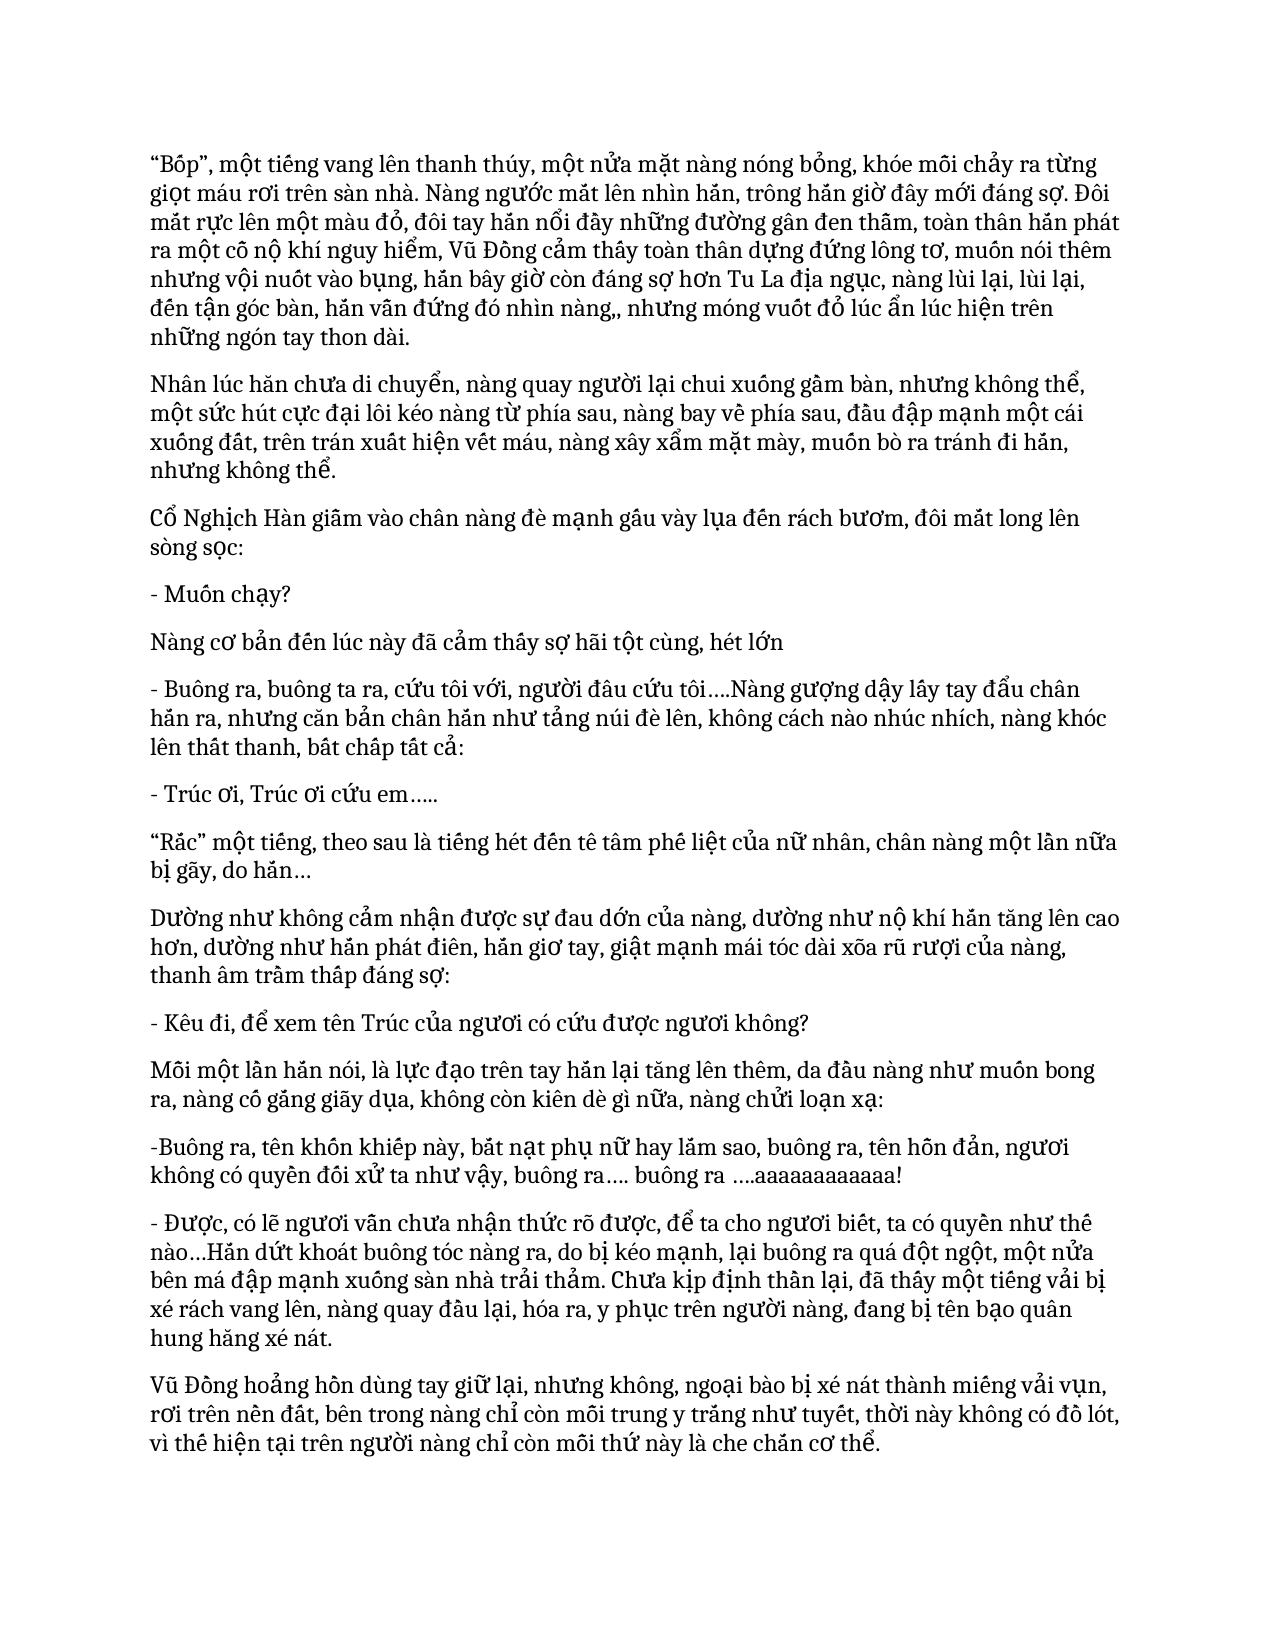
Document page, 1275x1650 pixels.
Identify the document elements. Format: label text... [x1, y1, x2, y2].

text Cổ Nghịch Hàn giẫm vào chân nàng đè mạnh gấu vày lụa đến rách bươm, đôi mắt long lên sòng sọc: [150, 504, 1125, 561]
text - Muốn chạy? [150, 580, 1125, 609]
text - Buông ra, buông ta ra, cứu tôi với, người đâu cứu tôi….Nàng gượng dậy lấy tay đẩu chân hắn ra, nhưng căn bản chân hắn như tảng núi đè lên, không cách nào nhúc nhích, nàng khóc lên thất thanh, bất chấp tất cả: [150, 675, 1125, 761]
text - Kêu đi, để xem tên Trúc của ngươi có cứu được ngươi không? [150, 1009, 1125, 1037]
text -Buông ra, tên khốn khiếp này, bắt nạt phụ nữ hay lắm sao, buông ra, tên hỗn đản, ngươi không có quyền đối xử ta như vậy, buông ra…. buông ra ….aaaaaaaaaaaa! [150, 1132, 1125, 1190]
text Nhân lúc hăn chưa di chuyển, nàng quay người lại chui xuống gầm bàn, nhưng không thể, một sức hút cực đại lôi kéo nàng từ phía sau, nàng bay về phía sau, đầu đập mạnh một cái xuống đất, trên trán xuất hiện vết máu, nàng xây xẩm mặt mày, muốn bò ra tránh đi hắn, nhưng không thể. [150, 370, 1125, 485]
text - Được, có lẽ ngươi vẫn chưa nhận thức rõ được, để ta cho ngươi biết, ta có quyền như thế nào…Hắn dứt khoát buông tóc nàng ra, do bị kéo mạnh, lại buông ra quá đột ngột, một nửa bên má đập mạnh xuống sàn nhà trải thảm. Chưa kịp định thần lại, đã thấy một tiếng vải bị xé rách vang lên, nàng quay đầu lại, hóa ra, y phục trên người nàng, đang bị tên bạo quân hung hăng xé nát. [150, 1209, 1125, 1352]
text Vũ Đồng hoảng hồn dùng tay giữ lại, nhưng không, ngoại bào bị xé nát thành miếng vải vụn, rơi trên nền đất, bên trong nàng chỉ còn mỗi trung y trắng như tuyết, thời này không có đồ lót, vì thế hiện tại trên người nàng chỉ còn mỗi thứ này là che chắn cơ thể. [150, 1371, 1125, 1457]
text Dường như không cảm nhận được sự đau dớn của nàng, dường như nộ khí hắn tăng lên cao hơn, dường như hắn phát điên, hắn giơ tay, giật mạnh mái tóc dài xõa rũ rượi của nàng, thanh âm trầm thấp đáng sợ: [150, 904, 1125, 990]
text Nàng cơ bản đến lúc này đã cảm thấy sợ hãi tột cùng, hét lớn [150, 627, 1125, 656]
text “Bốp”, một tiếng vang lên thanh thúy, một nửa mặt nàng nóng bỏng, khóe mỗi chảy ra từng giọt máu rơi trên sàn nhà. Nàng ngước mắt lên nhìn hắn, trông hắn giờ đây mới đáng sợ. Đôi mắt rực lên một màu đỏ, đôi tay hắn nổi đầy những đường gân đen thẫm, toàn thân hắn phát ra một cỗ nộ khí nguy hiểm, Vũ Đồng cảm thấy toàn thân dựng đứng lông tơ, muốn nói thêm nhưng vội nuốt vào bụng, hắn bây giờ còn đáng sợ hơn Tu La địa ngục, nàng lùi lại, lùi lại, đến tận góc bàn, hắn vẫn đứng đó nhìn nàng,, nhưng móng vuốt đỏ lúc ẩn lúc hiện trên những ngón tay thon dài. [150, 150, 1125, 351]
text Mỗi một lần hắn nói, là lực đạo trên tay hắn lại tăng lên thêm, da đầu nàng như muốn bong ra, nàng cố gắng giãy dụa, không còn kiên dè gì nữa, nàng chửi loạn xạ: [150, 1056, 1125, 1114]
text “Rắc” một tiếng, theo sau là tiếng hét đến tê tâm phế liệt của nữ nhân, chân nàng một lần nữa bị gãy, do hắn… [150, 827, 1125, 885]
text - Trúc ơi, Trúc ơi cứu em….. [150, 780, 1125, 809]
